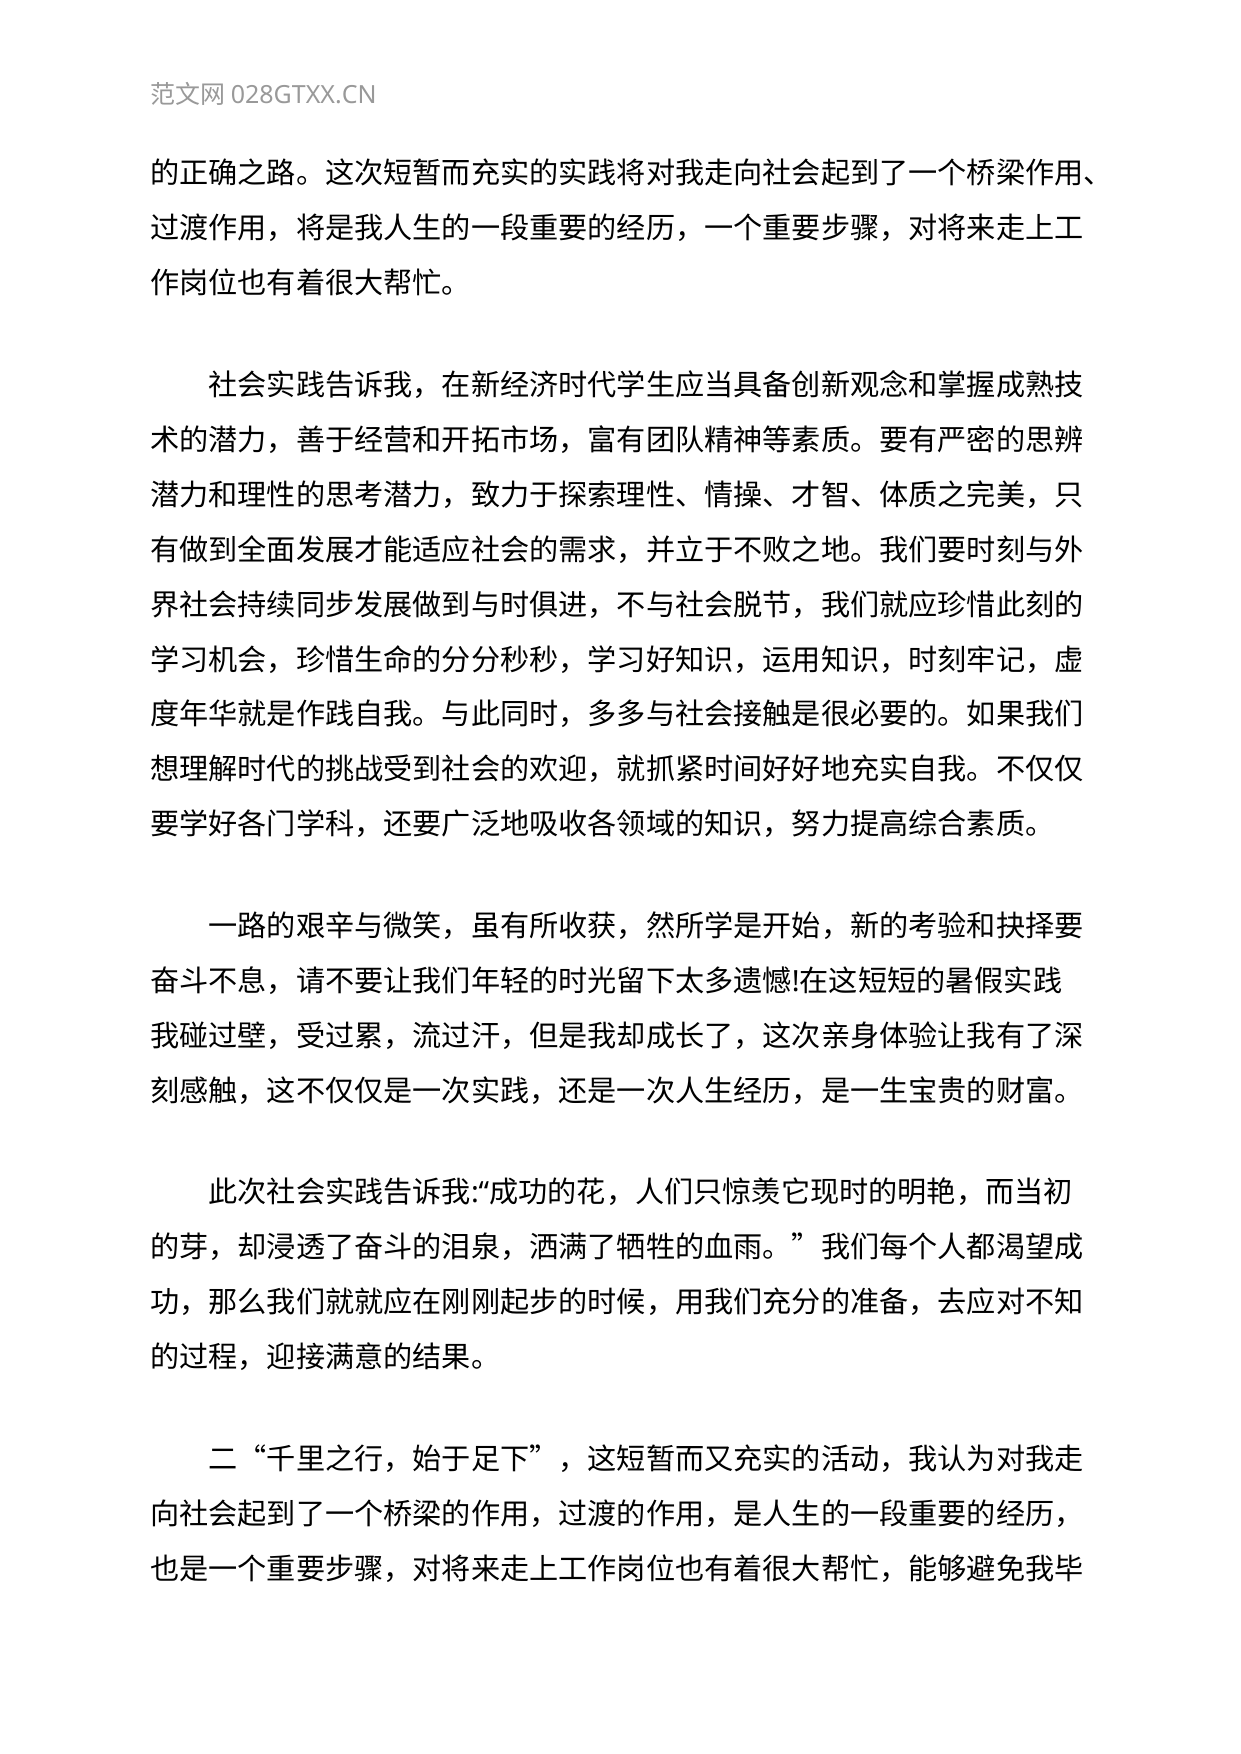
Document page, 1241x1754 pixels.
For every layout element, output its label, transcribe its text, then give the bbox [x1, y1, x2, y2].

text 社会实践告诉我，在新经济时代学生应当具备创新观念和掌握成熟技术的潜力，善于经营和开拓市场，富有团队精神等素质。要有严密的思辨潜力和理性的思考潜力，致力于探索理性、情操、才智、体质之完美，只有做到全面发展才能适应社会的需求，并立于不败之地。我们要时刻与外界社会持续同步发展做到与时俱进，不与社会脱节，我们就应珍惜此刻的学习机会，珍惜生命的分分秒秒，学习好知识，运用知识，时刻牢记，虚度年华就是作践自我。与此同时，多多与社会接触是很必要的。如果我们想理解时代的挑战受到社会的欢迎，就抓紧时间好好地充实自我。不仅仅要学好各门学科，还要广泛地吸收各领域的知识，努力提高综合素质。 [150, 362, 1090, 843]
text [150, 150, 1090, 302]
text 此次社会实践告诉我:“成功的花，人们只惊羡它现时的明艳，而当初的芽，却浸透了奋斗的泪泉，洒满了牺牲的血雨。”我们每个人都渴望成功，那么我们就就应在刚刚起步的时候，用我们充分的准备，去应对不知的过程，迎接满意的结果。 [150, 1169, 1090, 1376]
text 一路的艰辛与微笑，虽有所收获，然所学是开始，新的考验和抉择要奋斗不息，请不要让我们年轻的时光留下太多遗憾!在这短短的暑假实践我碰过壁，受过累，流过汗，但是我却成长了，这次亲身体验让我有了深刻感触，这不仅仅是一次实践，还是一次人生经历，是一生宝贵的财富。 [150, 902, 1090, 1109]
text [150, 1436, 1090, 1588]
